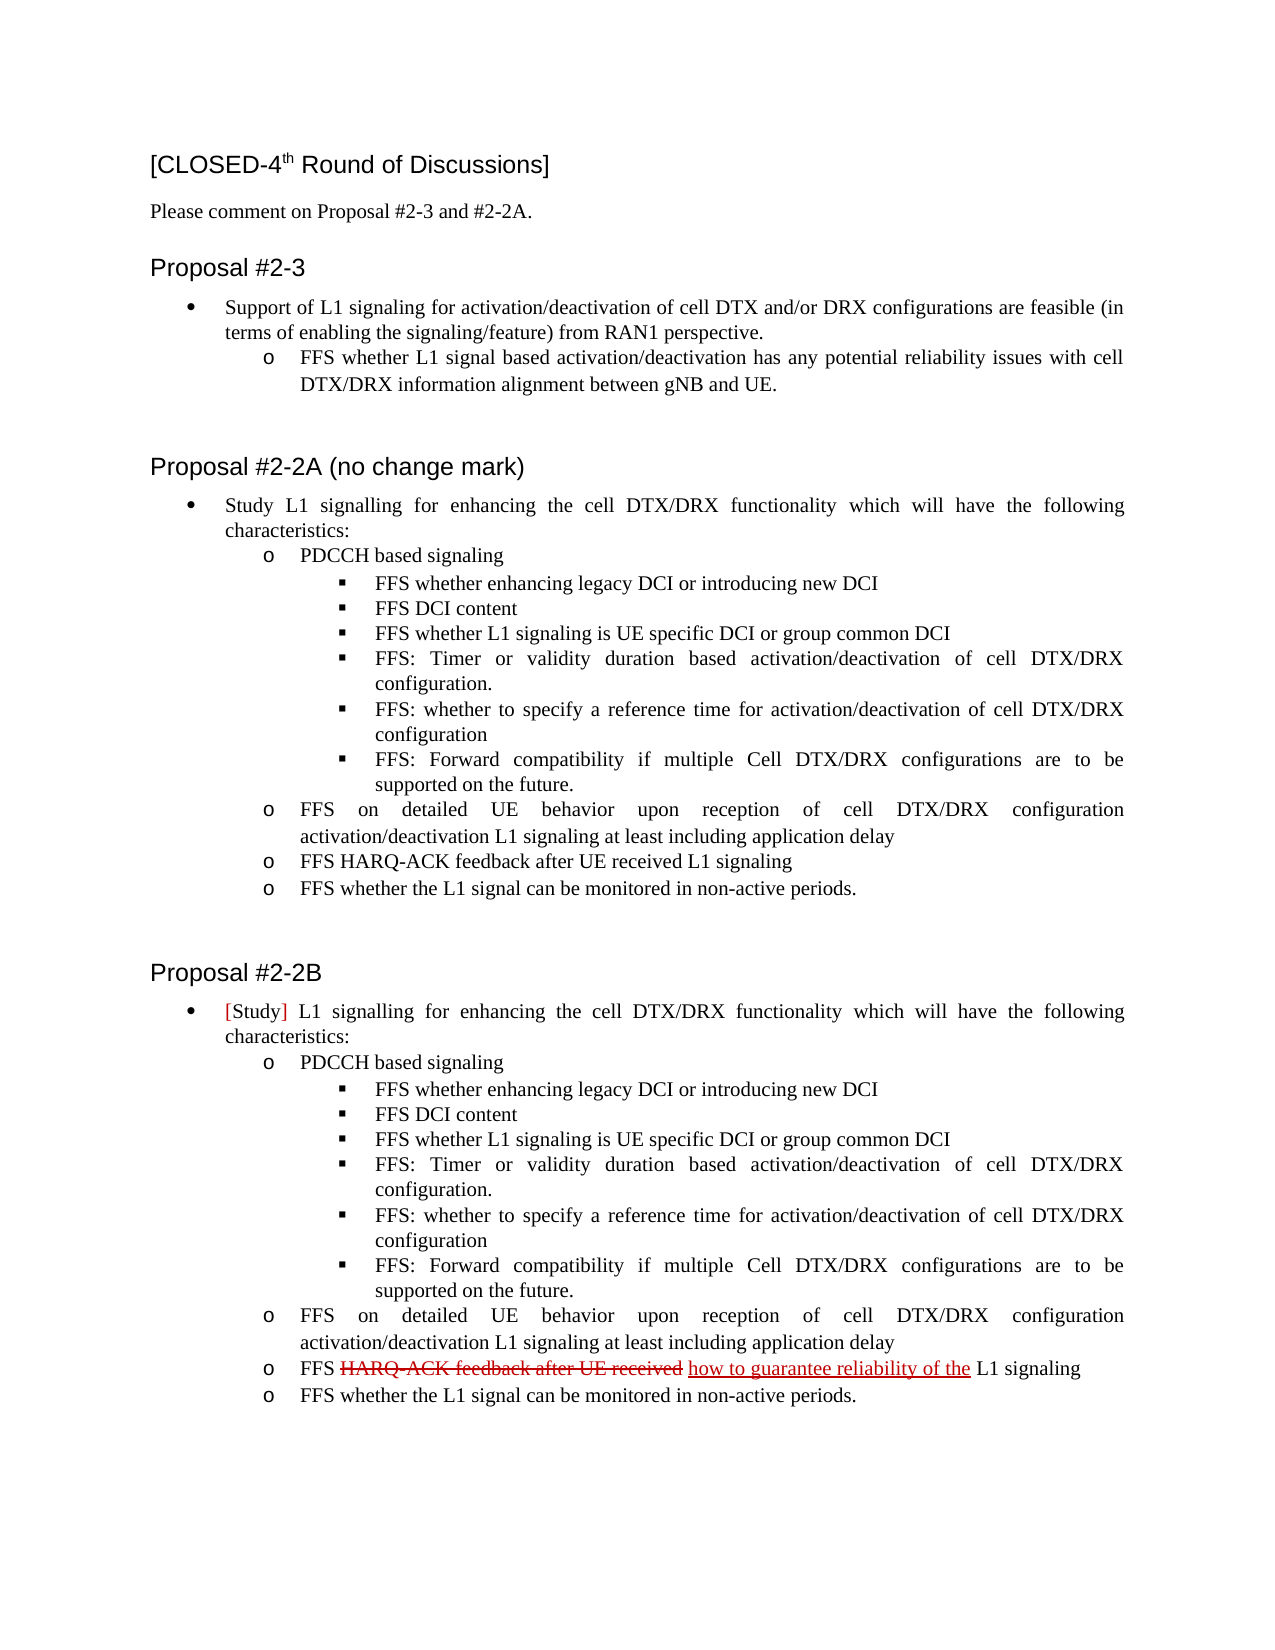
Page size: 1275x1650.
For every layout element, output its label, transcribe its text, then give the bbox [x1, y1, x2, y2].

list PDCCH based signaling [262, 543, 1125, 569]
list FFS HARQ-ACK feedback after UE received L1 signaling [262, 849, 1125, 875]
list Study L1 signalling for enhancing the cell DTX/DRX functionality which will have the following characteristics: [187, 493, 1125, 542]
list FFS on detailed UE behavior upon reception of cell DTX/DRX configuration activation/deactivation L1 signaling at least including application delay [262, 797, 1125, 848]
text Please comment on Proposal #2-3 and #2-2A. [150, 199, 1125, 223]
subtitle [CLOSED-4th Round of Discussions] [150, 150, 1125, 179]
list FFS: whether to specify a reference time for activation/deactivation of cell DTX/DRX configuration [337, 696, 1125, 746]
list FFS: Forward compatibility if multiple Cell DTX/DRX configurations are to be supported on the future. [337, 1253, 1125, 1302]
subtitle Proposal #2-3 [150, 253, 1125, 282]
list FFS: whether to specify a reference time for activation/deactivation of cell DTX/DRX configuration [337, 1203, 1125, 1252]
list FFS whether L1 signaling is UE specific DCI or group common DCI [337, 621, 1125, 645]
list [Study] L1 signalling for enhancing the cell DTX/DRX functionality which will have the following characteristics: [187, 999, 1125, 1048]
subtitle Proposal #2-2A (no change mark) [150, 452, 1125, 481]
subtitle Proposal #2-2B [150, 958, 1125, 987]
list FFS on detailed UE behavior upon reception of cell DTX/DRX configuration activation/deactivation L1 signaling at least including application delay [262, 1303, 1125, 1354]
list FFS whether L1 signal based activation/deactivation has any potential reliability issues with cell DTX/DRX information alignment between gNB and UE. [262, 345, 1125, 396]
list FFS HARQ-ACK feedback after UE received how to guarantee reliability of the L1 signaling [262, 1356, 1125, 1381]
list FFS whether enhancing legacy DCI or introducing new DCI [337, 1077, 1125, 1101]
list Support of L1 signaling for activation/deactivation of cell DTX and/or DRX configurations are feasible (in terms of enabling the signaling/feature) from RAN1 perspective. [187, 295, 1125, 344]
list FFS whether L1 signaling is UE specific DCI or group common DCI [337, 1127, 1125, 1151]
list FFS whether enhancing legacy DCI or introducing new DCI [337, 570, 1125, 594]
list PDCCH based signaling [262, 1049, 1125, 1075]
list FFS whether the L1 signal can be monitored in non-active periods. [262, 1382, 1125, 1408]
list FFS: Forward compatibility if multiple Cell DTX/DRX configurations are to be supported on the future. [337, 747, 1125, 796]
list FFS: Timer or validity duration based activation/deactivation of cell DTX/DRX configuration. [337, 1152, 1125, 1201]
list FFS whether the L1 signal can be monitored in non-active periods. [262, 876, 1125, 902]
list FFS DCI content [337, 1102, 1125, 1126]
list FFS DCI content [337, 596, 1125, 620]
list FFS: Timer or validity duration based activation/deactivation of cell DTX/DRX configuration. [337, 646, 1125, 695]
